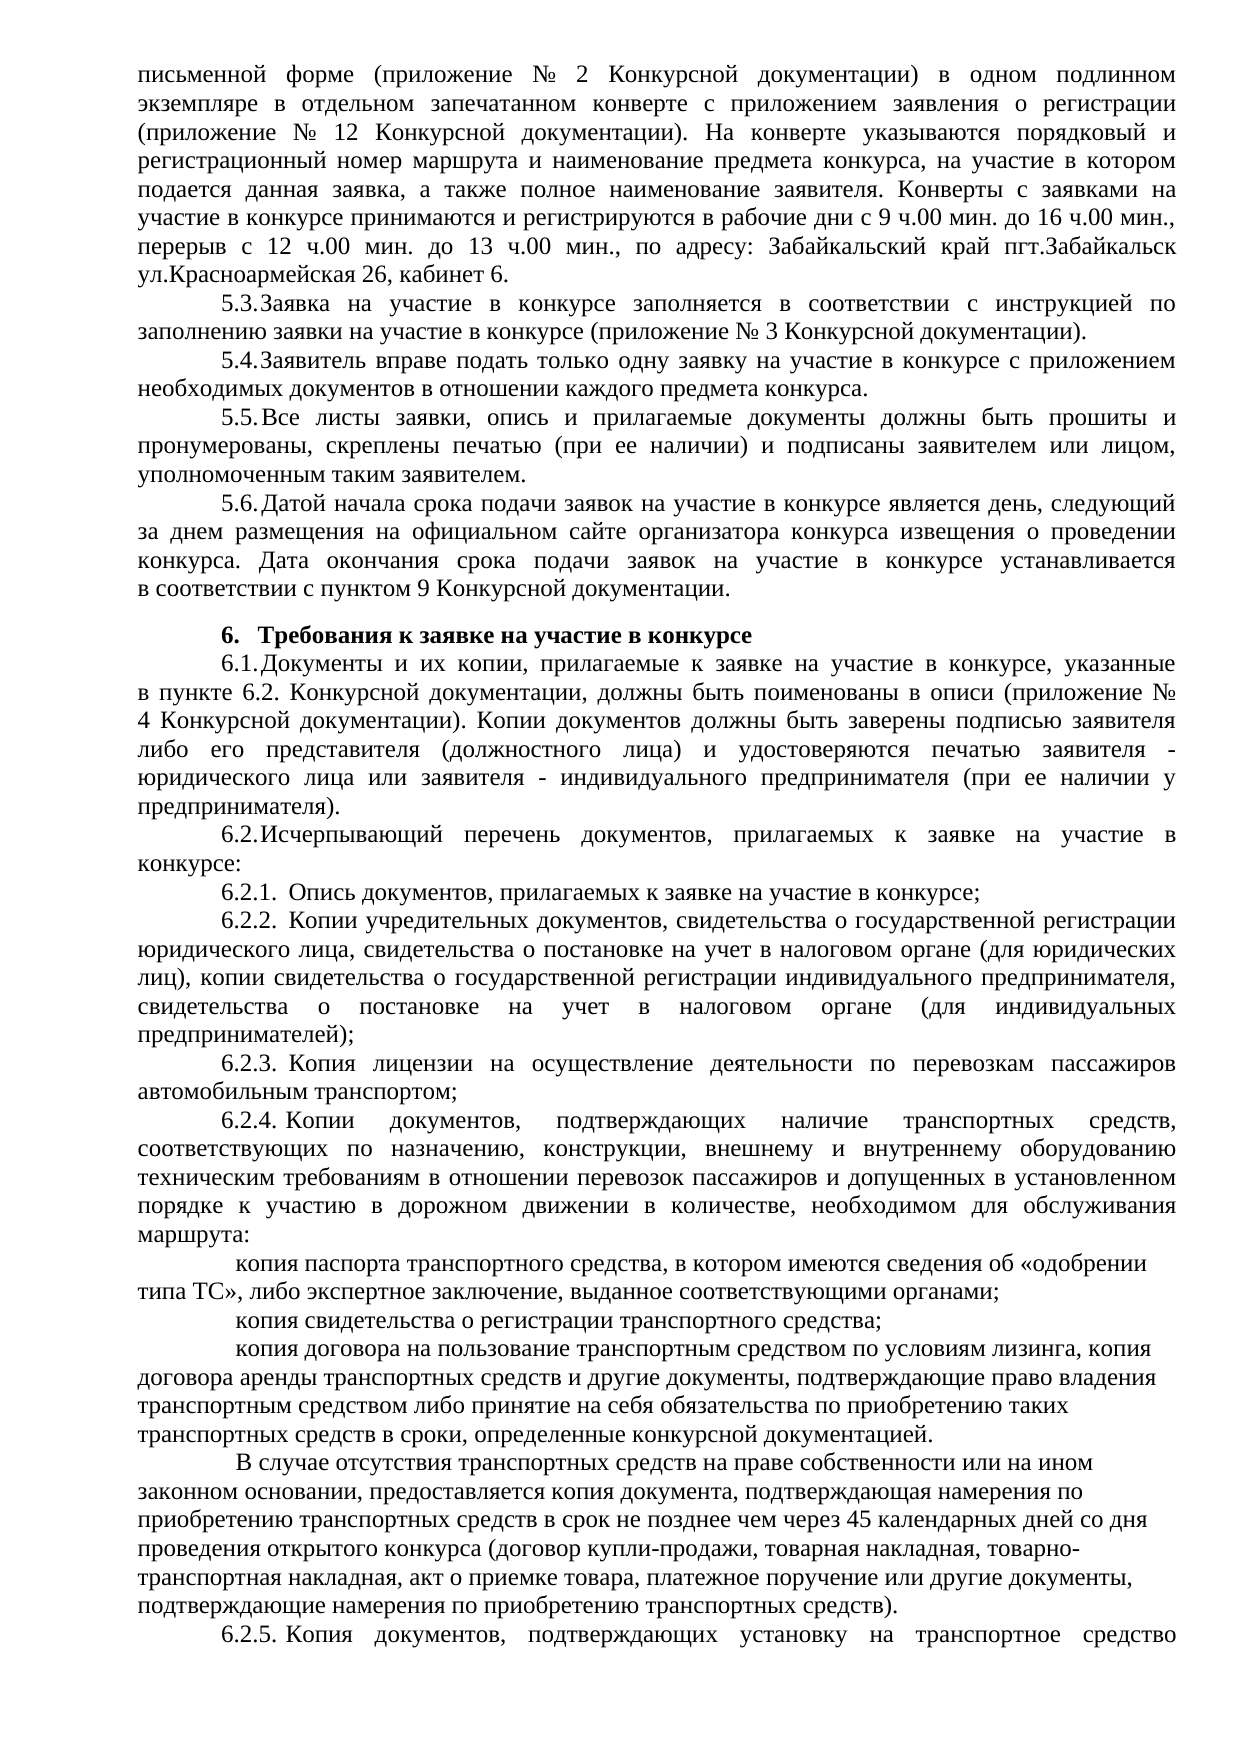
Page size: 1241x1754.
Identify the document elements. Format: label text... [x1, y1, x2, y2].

text копия паспорта транспортного средства, в котором имеются сведения об «одобрении типа ТС», либо экспертное заключение, выданное соответствующими органами; [137, 1248, 1177, 1305]
list Исчерпывающий перечень документов, прилагаемых к заявке на участие в конкурсе: [137, 820, 1177, 877]
list Документы и их копии, прилагаемые к заявке на участие в конкурсе, указанные в пункте 6.2. Конкурсной документации, должны быть поименованы в описи (приложение № 4 Конкурсной документации). Копии документов должны быть заверены подписью заявителя либо его представителя (должностного лица) и удостоверяются печатью заявителя - юридического лица или заявителя - индивидуального предпринимателя (при ее наличии у предпринимателя). [137, 649, 1177, 820]
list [137, 1619, 1177, 1648]
list Заявитель вправе подать только одну заявку на участие в конкурсе с приложением необходимых документов в отношении каждого предмета конкурса. [137, 345, 1177, 402]
list Копии документов, подтверждающих наличие транспортных средств, соответствующих по назначению, конструкции, внешнему и внутреннему оборудованию техническим требованиям в отношении перевозок пассажиров и допущенных в установленном порядке к участию в дорожном движении в количестве, необходимом для обслуживания маршрута: [137, 1106, 1177, 1248]
list Требования к заявке на участие в конкурсе [137, 624, 1177, 649]
text копия свидетельства о регистрации транспортного средства; [137, 1305, 1177, 1334]
list Все листы заявки, опись и прилагаемые документы должны быть прошиты и пронумерованы, скреплены печатью (при ее наличии) и подписаны заявителем или лицом, уполномоченным таким заявителем. [137, 402, 1177, 488]
text копия договора на пользование транспортным средством по условиям лизинга, копия договора аренды транспортных средств и другие документы, подтверждающие право владения транспортным средством либо принятие на себя обязательства по приобретению таких транспортных средств в сроки, определенные конкурсной документацией. [137, 1334, 1177, 1448]
list Копия лицензии на осуществление деятельности по перевозкам пассажиров автомобильным транспортом; [137, 1048, 1177, 1106]
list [137, 60, 1177, 288]
list Копии учредительных документов, свидетельства о государственной регистрации юридического лица, свидетельства о постановке на учет в налоговом органе (для юридических лиц), копии свидетельства о государственной регистрации индивидуального предпринимателя, свидетельства о постановке на учет в налоговом органе (для индивидуальных предпринимателей); [137, 906, 1177, 1048]
list Опись документов, прилагаемых к заявке на участие в конкурсе; [137, 877, 1177, 906]
list Датой начала срока подачи заявок на участие в конкурсе является день, следующий за днем размещения на официальном сайте организатора конкурса извещения о проведении конкурса. Дата окончания срока подачи заявок на участие в конкурсе устанавливается в соответствии с пунктом 9 Конкурсной документации. [137, 488, 1177, 602]
list Заявка на участие в конкурсе заполняется в соответствии с инструкцией по заполнению заявки на участие в конкурсе (приложение № 3 Конкурсной документации). [137, 288, 1177, 345]
text В случае отсутствия транспортных средств на праве собственности или на ином законном основании, предоставляется копия документа, подтверждающая намерения по приобретению транспортных средств в срок не позднее чем через 45 календарных дней со дня проведения открытого конкурса (договор купли-продажи, товарная накладная, товарно-транспортная накладная, акт о приемке товара, платежное поручение или другие документы, подтверждающие намерения по приобретению транспортных средств). [137, 1448, 1177, 1619]
